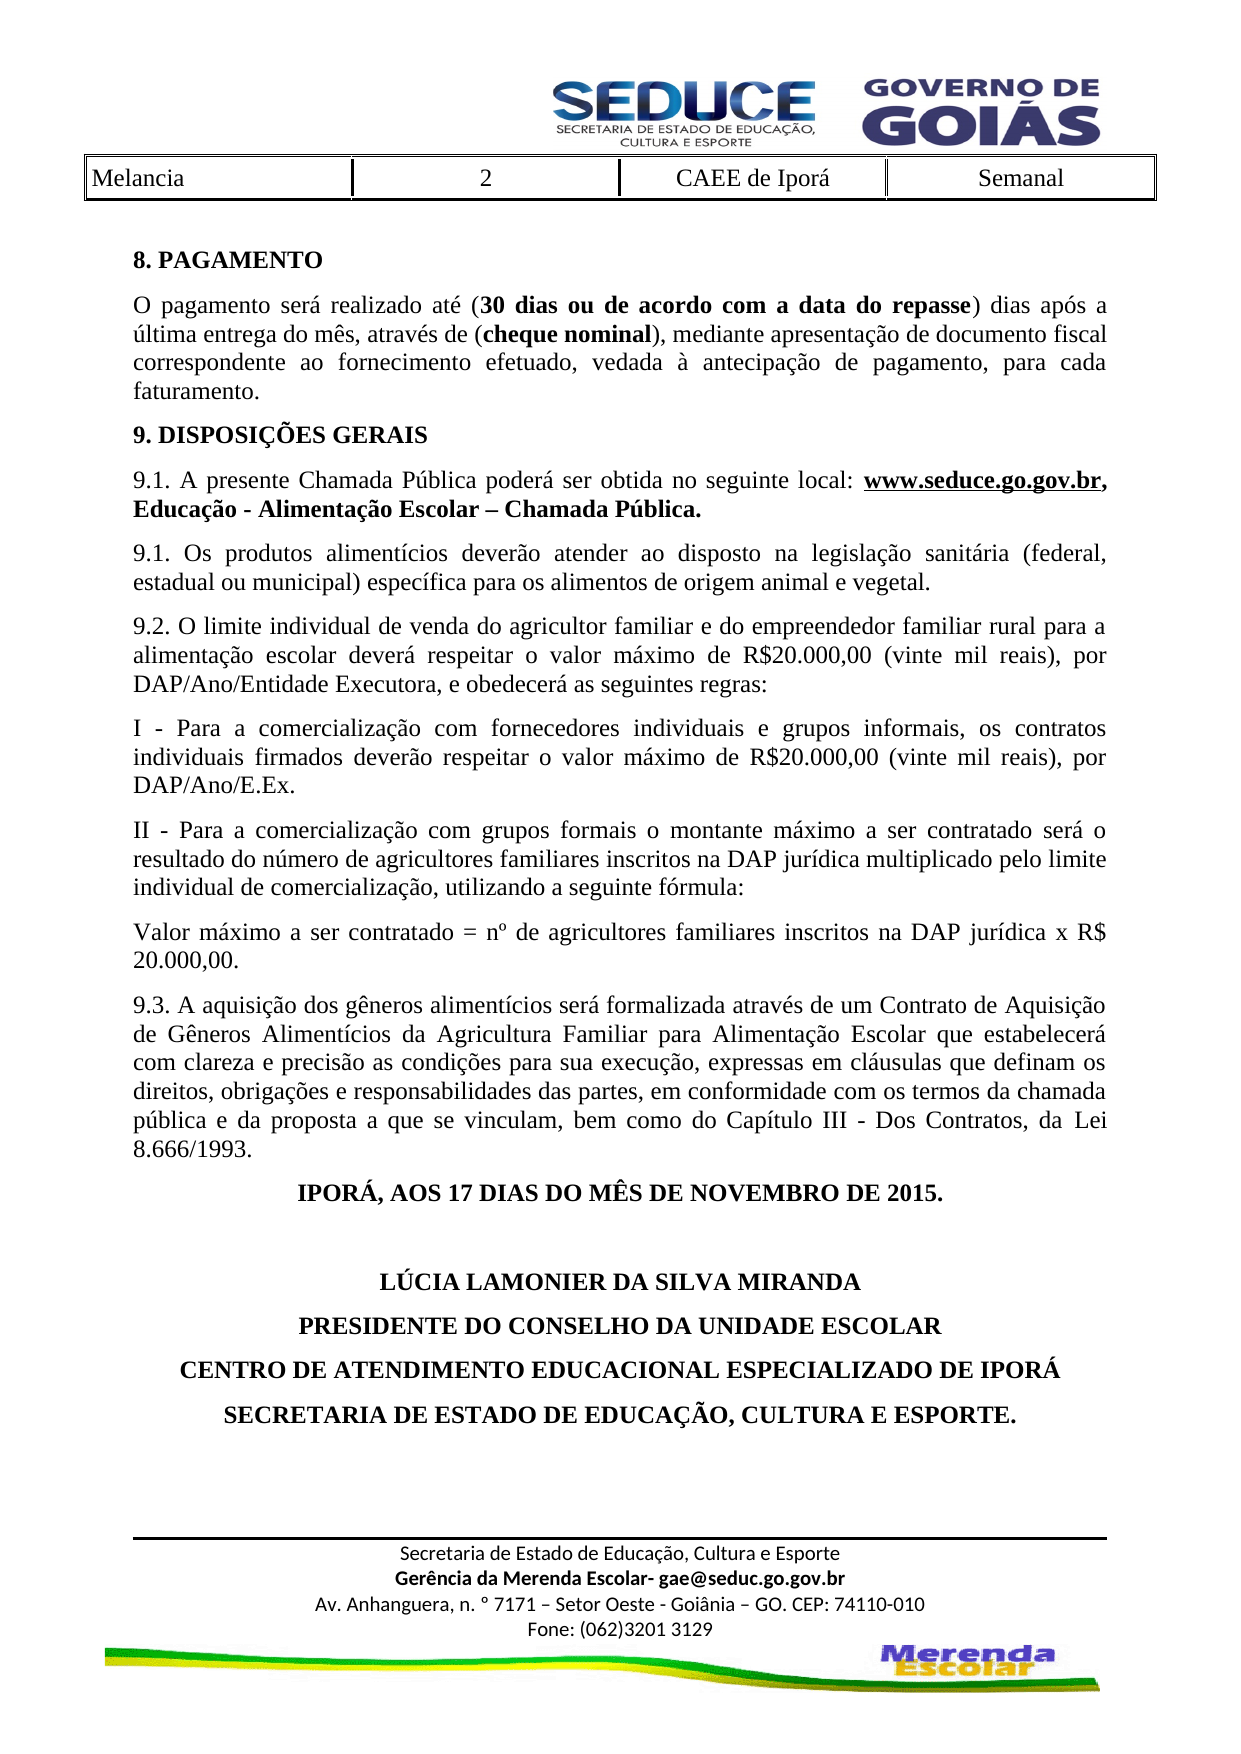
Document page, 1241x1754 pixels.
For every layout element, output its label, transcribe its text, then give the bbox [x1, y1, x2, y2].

text II - Para a comercialização com grupos formais o montante máximo a ser contratado será o resultado do número de agricultores familiares inscritos na DAP jurídica multiplicado pelo limite individual de comercialização, utilizando a seguinte fórmula: [133, 815, 1107, 901]
text 9.2. O limite individual de venda do agricultor familiar e do empreendedor familiar rural para a alimentação escolar deverá respeitar o valor máximo de R$20.000,00 (vinte mil reais), por DAP/Ano/Entidade Executora, e obedecerá as seguintes regras: [133, 611, 1107, 697]
text 9.1. Os produtos alimentícios deverão atender ao disposto na legislação sanitária (federal, estadual ou municipal) específica para os alimentos de origem animal e vegetal. [133, 538, 1107, 596]
table_cell CAEE de Iporá [619, 157, 886, 198]
text SECRETARIA DE ESTADO DE EDUCAÇÃO, CULTURA E ESPORTE. [133, 1400, 1107, 1429]
text LÚCIA LAMONIER DA SILVA MIRANDA [133, 1267, 1107, 1296]
text CENTRO DE ATENDIMENTO EDUCACIONAL ESPECIALIZADO DE IPORÁ [133, 1356, 1107, 1384]
text PRESIDENTE DO CONSELHO DA UNIDADE ESCOLAR [133, 1311, 1107, 1340]
text 9.3. A aquisição dos gêneros alimentícios será formalizada através de um Contrato de Aquisição de Gêneros Alimentícios da Agricultura Familiar para Alimentação Escolar que estabelecerá com clareza e precisão as condições para sua execução, expressas em cláusulas que definam os direitos, obrigações e responsabilidades das partes, em conformidade com os termos da chamada pública e da proposta a que se vinculam, bem como do Capítulo III - Dos Contratos, da Lei 8.666/1993. [133, 990, 1107, 1162]
text 9. DISPOSIÇÕES GERAIS [133, 421, 1107, 449]
text 9.1. A presente Chamada Pública poderá ser obtida no seguinte local: www.seduce.go.gov.br, Educação - Alimentação Escolar – Chamada Pública. [133, 465, 1107, 522]
text 8. PAGAMENTO [133, 246, 1107, 274]
text O pagamento será realizado até (30 dias ou de acordo com a data do repasse) dias após a última entrega do mês, através de (cheque nominal), mediante apresentação de documento fiscal correspondente ao fornecimento efetuado, vedada à antecipação de pagamento, para cada faturamento. [133, 290, 1107, 405]
table_cell Semanal [886, 157, 1154, 198]
text IPORÁ, AOS 17 DIAS DO MÊS DE NOVEMBRO DE 2015. [133, 1178, 1107, 1207]
picture [552, 73, 1108, 154]
text I - Para a comercialização com fornecedores individuais e grupos informais, os contratos individuais firmados deverão respeitar o valor máximo de R$20.000,00 (vinte mil reais), por DAP/Ano/E.Ex. [133, 713, 1107, 799]
table_cell 2 [352, 157, 619, 198]
text Valor máximo a ser contratado = nº de agricultores familiares inscritos na DAP jurídica x R$ 20.000,00. [133, 917, 1107, 974]
table_cell Melancia [87, 155, 352, 198]
